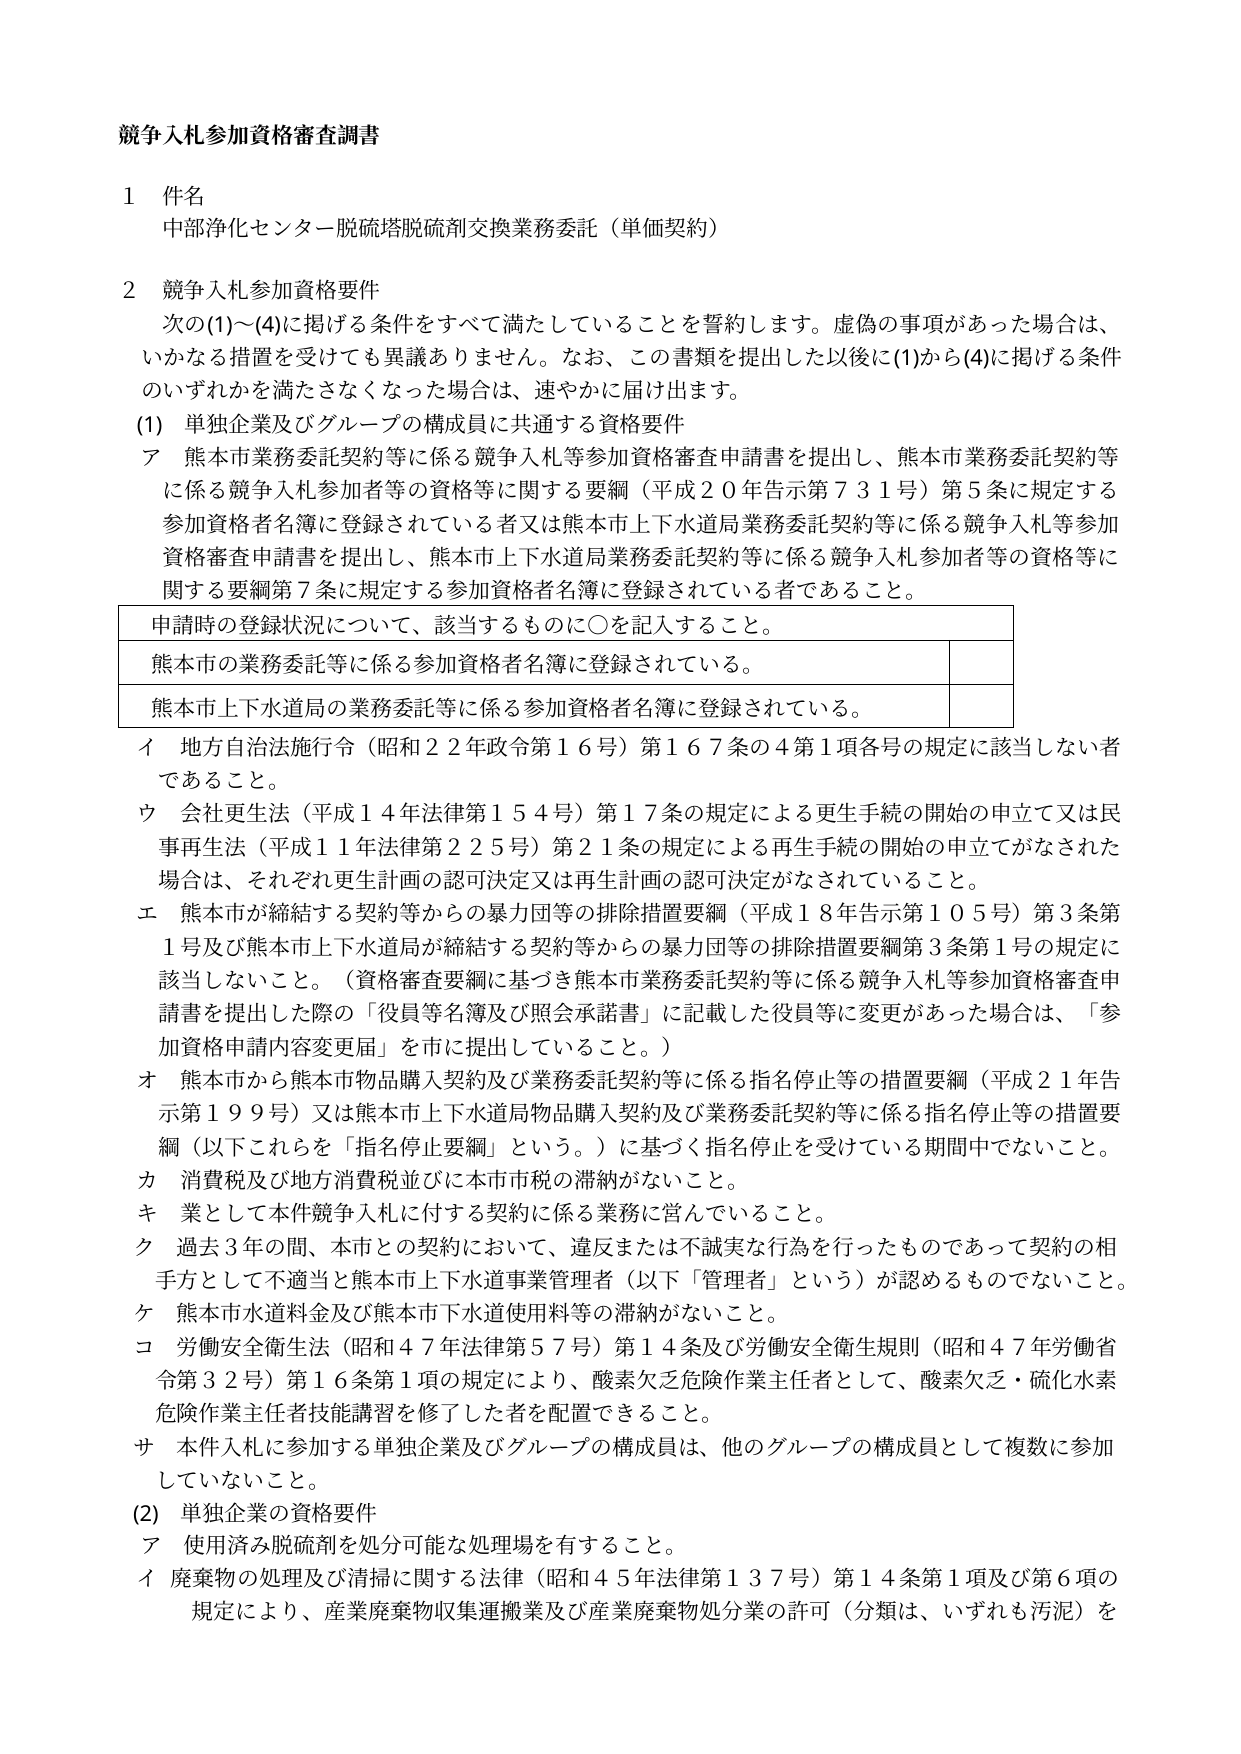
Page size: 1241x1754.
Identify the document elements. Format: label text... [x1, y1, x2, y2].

table_cell [950, 685, 1013, 727]
text ア 熊本市業務委託契約等に係る競争入札等参加資格審査申請書を提出し、熊本市業務委託契約等に係る競争入札参加者等の資格等に関する要綱（平成２０年告示第７３１号）第５条に規定する参加資格者名簿に登録されている者又は熊本市上下水道局業務委託契約等に係る競争入札等参加資格審査申請書を提出し、熊本市上下水道局業務委託契約等に係る競争入札参加者等の資格等に関する要綱第７条に規定する参加資格者名簿に登録されている者であること。 [140, 439, 1122, 605]
text コ 労働安全衛生法（昭和４７年法律第５７号）第１４条及び労働安全衛生規則（昭和４７年労働省令第３２号）第１６条第１項の規定により、酸素欠乏危険作業主任者として、酸素欠乏・硫化水素危険作業主任者技能講習を修了した者を配置できること。 [133, 1328, 1122, 1428]
text ア 使用済み脱硫剤を処分可能な処理場を有すること。 [118, 1528, 1122, 1560]
table_cell [950, 641, 1013, 683]
text カ 消費税及び地方消費税並びに本市市税の滞納がないこと。 [137, 1162, 1122, 1195]
text ク 過去３年の間、本市との契約において、違反または不誠実な行為を行ったものであって契約の相手方として不適当と熊本市上下水道事業管理者（以下「管理者」という）が認めるものでないこと。 [133, 1228, 1122, 1295]
text (2) 単独企業の資格要件 [133, 1495, 1122, 1528]
table_cell 熊本市上下水道局の業務委託等に係る参加資格者名簿に登録されている。 [119, 685, 949, 727]
table_cell 熊本市の業務委託等に係る参加資格者名簿に登録されている。 [119, 641, 949, 683]
text キ 業として本件競争入札に付する契約に係る業務に営んでいること。 [137, 1195, 1122, 1228]
text 競争入札参加資格審査調書 [118, 118, 1122, 149]
text 次の(1)～(4)に掲げる条件をすべて満たしていることを誓約します。虚偽の事項があった場合は、いかなる措置を受けても異議ありません。なお、この書類を提出した以後に(1)から(4)に掲げる条件のいずれかを満たさなくなった場合は、速やかに届け出ます。 [141, 305, 1122, 405]
table_header 申請時の登録状況について、該当するものに○を記入すること。 [119, 606, 1013, 640]
text ２ 競争入札参加資格要件 [118, 272, 1122, 305]
text イ 地方自治法施行令（昭和２２年政令第１６号）第１６７条の４第１項各号の規定に該当しない者であること。 [137, 728, 1122, 795]
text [137, 1560, 1122, 1626]
text １ 件名 [118, 179, 1122, 211]
text 中部浄化センター脱硫塔脱硫剤交換業務委託（単価契約） [118, 211, 1122, 242]
text ケ 熊本市水道料金及び熊本市下水道使用料等の滞納がないこと。 [133, 1295, 1122, 1328]
text エ 熊本市が締結する契約等からの暴力団等の排除措置要綱（平成１８年告示第１０５号）第３条第１号及び熊本市上下水道局が締結する契約等からの暴力団等の排除措置要綱第３条第１号の規定に該当しないこと。（資格審査要綱に基づき熊本市業務委託契約等に係る競争入札等参加資格審査申請書を提出した際の「役員等名簿及び照会承諾書」に記載した役員等に変更があった場合は、「参加資格申請内容変更届」を市に提出していること。） [137, 895, 1122, 1062]
text サ 本件入札に参加する単独企業及びグループの構成員は、他のグループの構成員として複数に参加していないこと。 [133, 1428, 1122, 1495]
text (1) 単独企業及びグループの構成員に共通する資格要件 [137, 405, 1122, 439]
text オ 熊本市から熊本市物品購入契約及び業務委託契約等に係る指名停止等の措置要綱（平成２１年告示第１９９号）又は熊本市上下水道局物品購入契約及び業務委託契約等に係る指名停止等の措置要綱（以下これらを「指名停止要綱」という。）に基づく指名停止を受けている期間中でないこと。 [137, 1062, 1122, 1162]
text ウ 会社更生法（平成１４年法律第１５４号）第１７条の規定による更生手続の開始の申立て又は民事再生法（平成１１年法律第２２５号）第２１条の規定による再生手続の開始の申立てがなされた場合は、それぞれ更生計画の認可決定又は再生計画の認可決定がなされていること。 [137, 795, 1122, 895]
